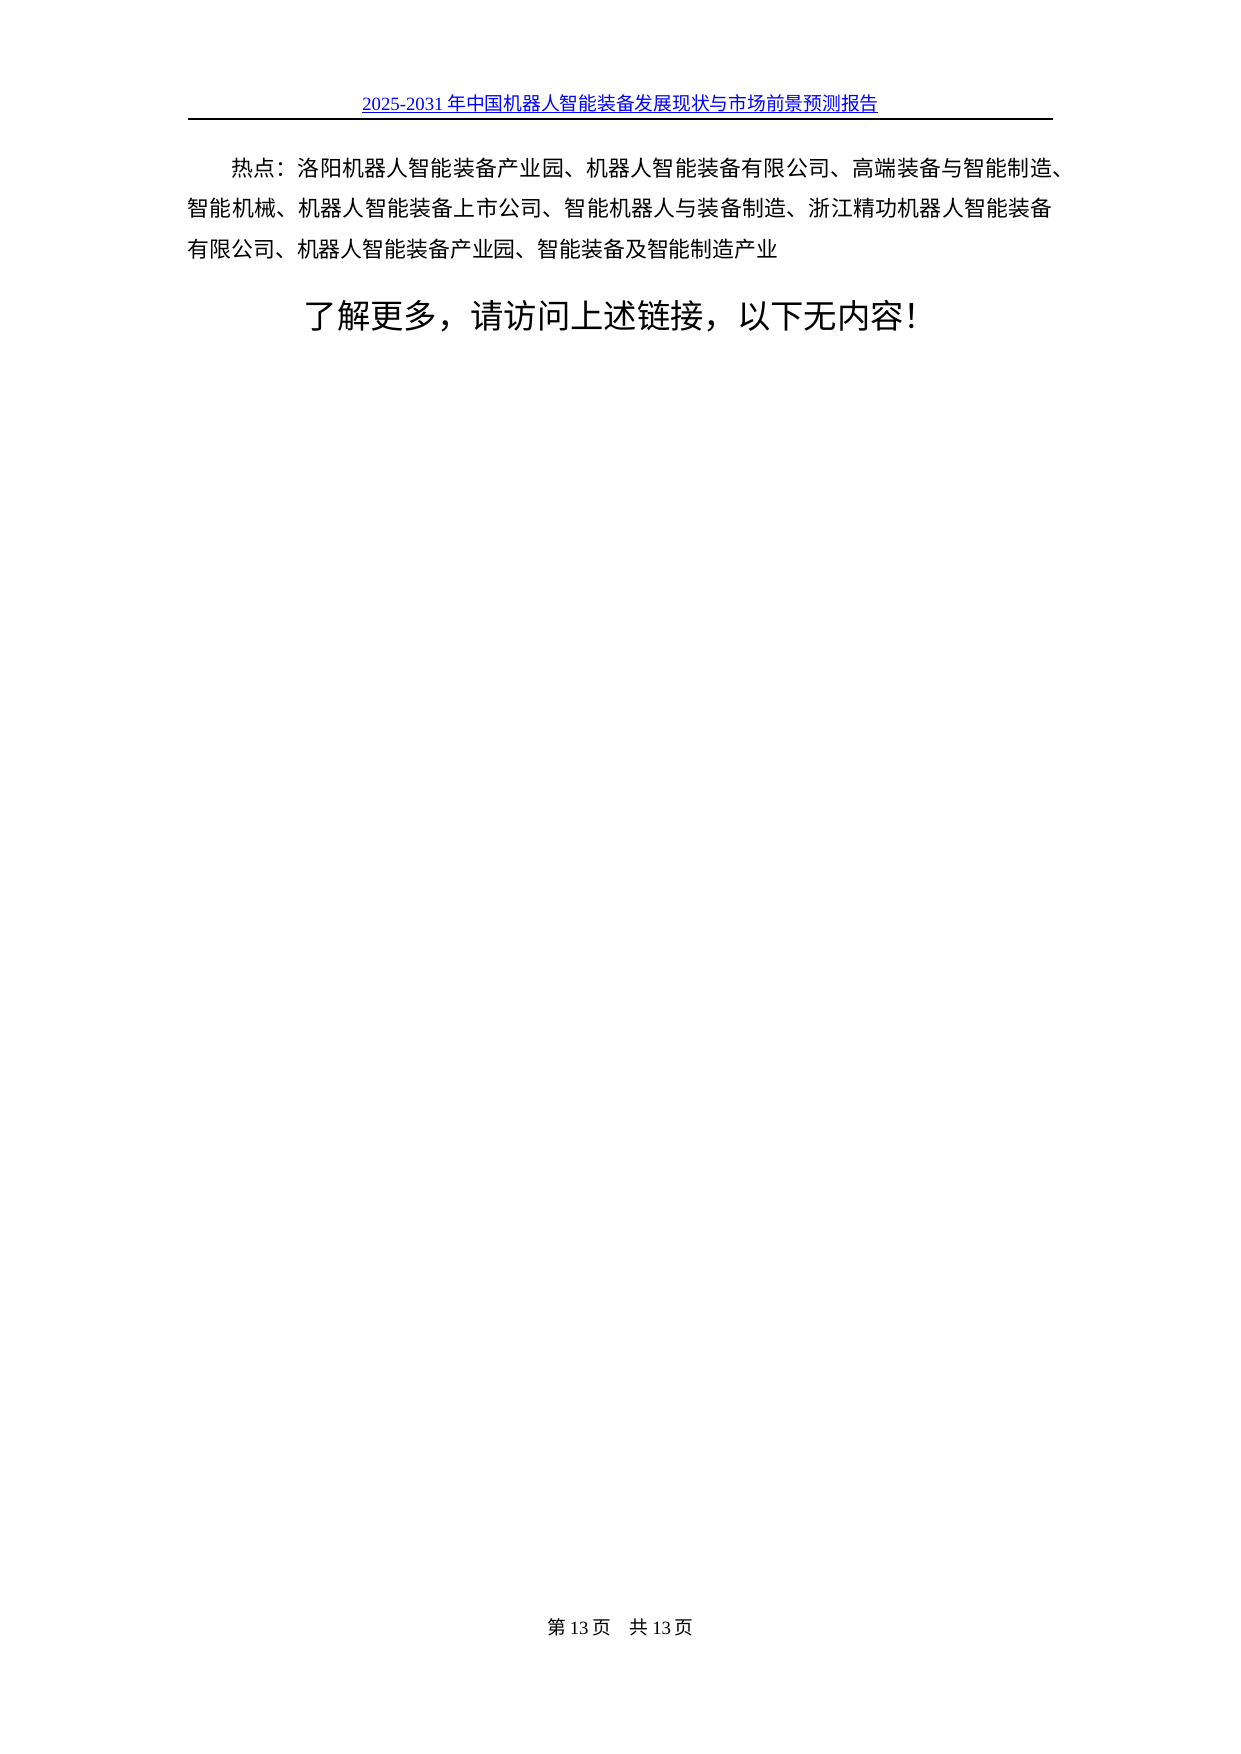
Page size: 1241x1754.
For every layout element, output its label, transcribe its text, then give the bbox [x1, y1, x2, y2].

text 热点：洛阳机器人智能装备产业园、机器人智能装备有限公司、高端装备与智能制造、智能机械、机器人智能装备上市公司、智能机器人与装备制造、浙江精功机器人智能装备有限公司、机器人智能装备产业园、智能装备及智能制造产业 [187, 150, 1053, 264]
title 了解更多，请访问上述链接，以下无内容！ [187, 282, 1053, 347]
